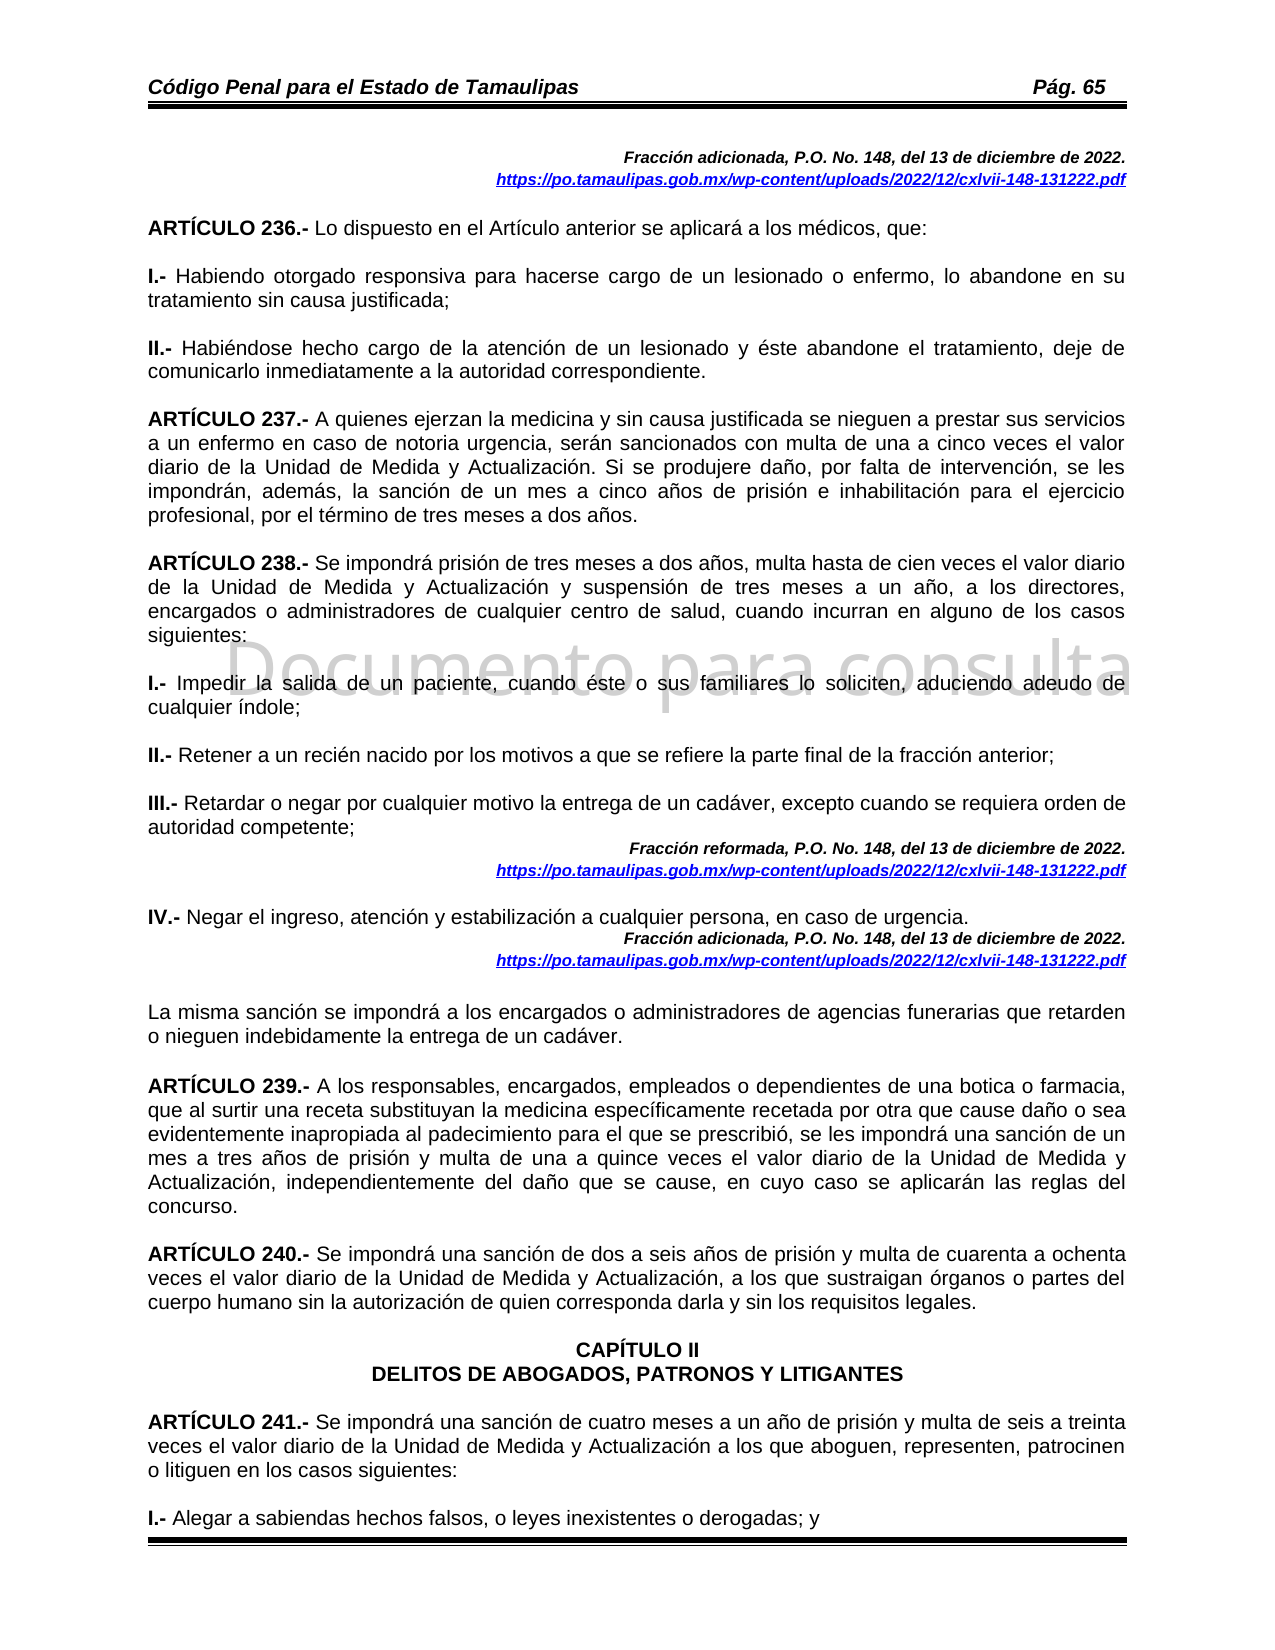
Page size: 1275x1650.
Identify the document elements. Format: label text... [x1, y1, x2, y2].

text ARTÍCULO 238.- Se impondrá prisión de tres meses a dos años, multa hasta de cien veces el valor diario de la Unidad de Medida y Actualización y suspensión de tres meses a un año, a los directores, encargados o administradores de cualquier centro de salud, cuando incurran en alguno de los casos siguientes: [148, 551, 1127, 647]
text I.- Impedir la salida de un paciente, cuando éste o sus familiares lo soliciten, aduciendo adeudo de cualquier índole; [148, 671, 1127, 719]
text ARTÍCULO 239.- A los responsables, encargados, empleados o dependientes de una botica o farmacia, que al surtir una receta substituyan la medicina específicamente recetada por otra que cause daño o sea evidentemente inapropiada al padecimiento para el que se prescribió, se les impondrá una sanción de un mes a tres años de prisión y multa de una a quince veces el valor diario de la Unidad de Medida y Actualización, independientemente del daño que se cause, en cuyo caso se aplicarán las reglas del concurso. [148, 1074, 1127, 1218]
text ARTÍCULO 236.- Lo dispuesto en el Artículo anterior se aplicará a los médicos, que: [148, 216, 1127, 239]
text CAPÍTULO II [148, 1338, 1127, 1362]
text ARTÍCULO 241.- Se impondrá una sanción de cuatro meses a un año de prisión y multa de seis a treinta veces el valor diario de la Unidad de Medida y Actualización a los que aboguen, representen, patrocinen o litiguen en los casos siguientes: [148, 1409, 1127, 1481]
text La misma sanción se impondrá a los encargados o administradores de agencias funerarias que retarden o nieguen indebidamente la entrega de un cadáver. [148, 1000, 1127, 1048]
text DELITOS DE ABOGADOS, PATRONOS Y LITIGANTES [148, 1362, 1127, 1386]
text IV.- Negar el ingreso, atención y estabilización a cualquier persona, en caso de urgencia. [148, 904, 1127, 928]
text II.- Habiéndose hecho cargo de la atención de un lesionado y éste abandone el tratamiento, deje de comunicarlo inmediatamente a la autoridad correspondiente. [148, 335, 1127, 383]
list Fracción adicionada, P.O. No. 148, del 13 de diciembre de 2022. [252, 148, 1127, 167]
list Fracción reformada, P.O. No. 148, del 13 de diciembre de 2022. [252, 838, 1127, 858]
list https://po.tamaulipas.gob.mx/wp-content/uploads/2022/12/cxlvii-148-131222.pdf [252, 950, 1127, 969]
list Fracción adicionada, P.O. No. 148, del 13 de diciembre de 2022. [252, 928, 1127, 948]
text ARTÍCULO 240.- Se impondrá una sanción de dos a seis años de prisión y multa de cuarenta a ochenta veces el valor diario de la Unidad de Medida y Actualización, a los que sustraigan órganos o partes del cuerpo humano sin la autorización de quien corresponda darla y sin los requisitos legales. [148, 1242, 1127, 1314]
text I.- Habiendo otorgado responsiva para hacerse cargo de un lesionado o enfermo, lo abandone en su tratamiento sin causa justificada; [148, 263, 1127, 311]
text III.- Retardar o negar por cualquier motivo la entrega de un cadáver, excepto cuando se requiera orden de autoridad competente; [148, 791, 1127, 838]
text II.- Retener a un recién nacido por los motivos a que se refiere la parte final de la fracción anterior; [148, 743, 1127, 767]
text ARTÍCULO 237.- A quienes ejerzan la medicina y sin causa justificada se nieguen a prestar sus servicios a un enfermo en caso de notoria urgencia, serán sancionados con multa de una a cinco veces el valor diario de la Unidad de Medida y Actualización. Si se produjere daño, por falta de intervención, se les impondrán, además, la sanción de un mes a cinco años de prisión e inhabilitación para el ejercicio profesional, por el término de tres meses a dos años. [148, 407, 1127, 527]
list https://po.tamaulipas.gob.mx/wp-content/uploads/2022/12/cxlvii-148-131222.pdf [252, 861, 1127, 880]
text I.- Alegar a sabiendas hechos falsos, o leyes inexistentes o derogadas; y [148, 1505, 1127, 1529]
list https://po.tamaulipas.gob.mx/wp-content/uploads/2022/12/cxlvii-148-131222.pdf [252, 170, 1127, 189]
